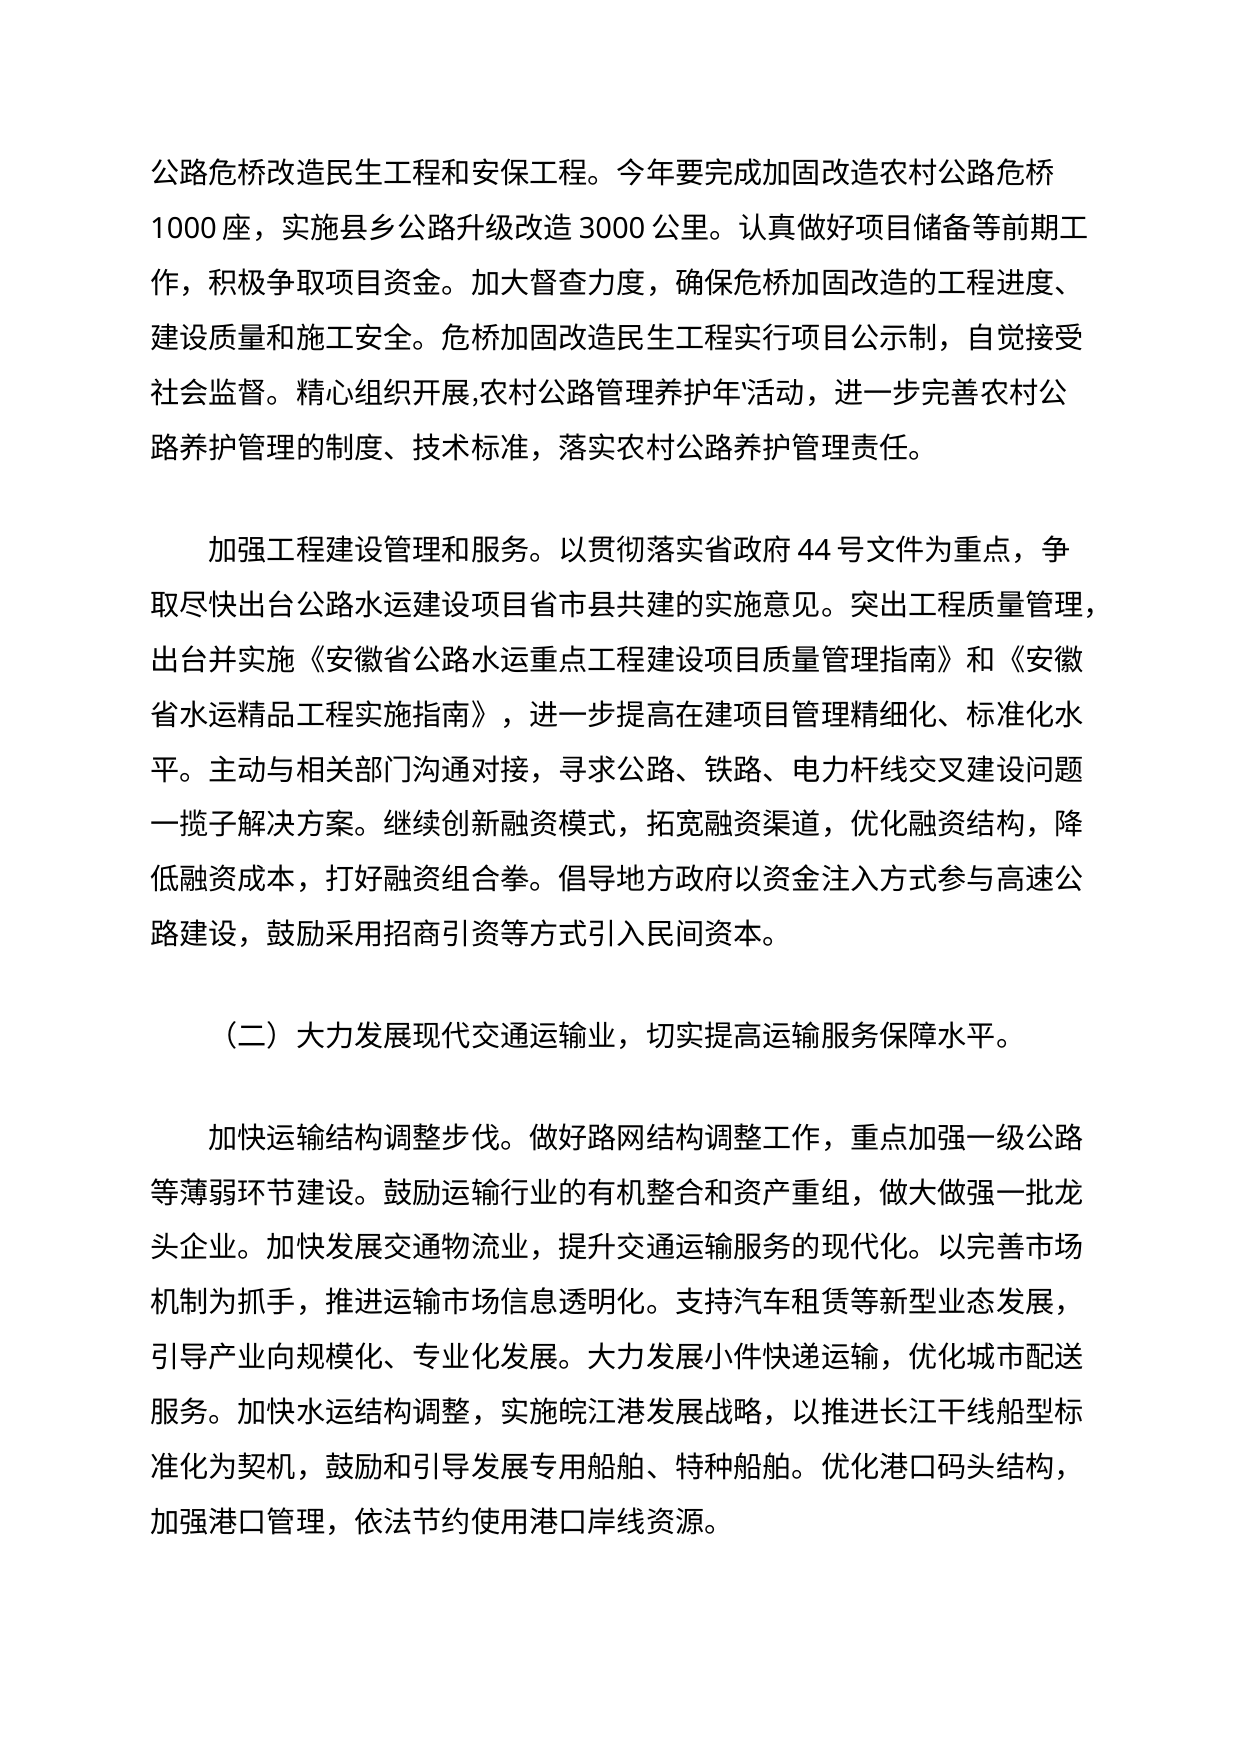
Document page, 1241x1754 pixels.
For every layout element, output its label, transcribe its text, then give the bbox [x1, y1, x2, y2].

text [150, 150, 1090, 467]
text 加快运输结构调整步伐。做好路网结构调整工作，重点加强一级公路等薄弱环节建设。鼓励运输行业的有机整合和资产重组，做大做强一批龙头企业。加快发展交通物流业，提升交通运输服务的现代化。以完善市场机制为抓手，推进运输市场信息透明化。支持汽车租赁等新型业态发展，引导产业向规模化、专业化发展。大力发展小件快递运输，优化城市配送服务。加快水运结构调整，实施皖江港发展战略，以推进长江干线船型标准化为契机，鼓励和引导发展专用船舶、特种船舶。优化港口码头结构，加强港口管理，依法节约使用港口岸线资源。 [150, 1114, 1090, 1541]
text （二）大力发展现代交通运输业，切实提高运输服务保障水平。 [150, 1012, 1090, 1055]
text 加强工程建设管理和服务。以贯彻落实省政府44号文件为重点，争取尽快出台公路水运建设项目省市县共建的实施意见。突出工程质量管理，出台并实施《安徽省公路水运重点工程建设项目质量管理指南》和《安徽省水运精品工程实施指南》，进一步提高在建项目管理精细化、标准化水平。主动与相关部门沟通对接，寻求公路、铁路、电力杆线交叉建设问题一揽子解决方案。继续创新融资模式，拓宽融资渠道，优化融资结构，降低融资成本，打好融资组合拳。倡导地方政府以资金注入方式参与高速公路建设，鼓励采用招商引资等方式引入民间资本。 [150, 526, 1090, 953]
